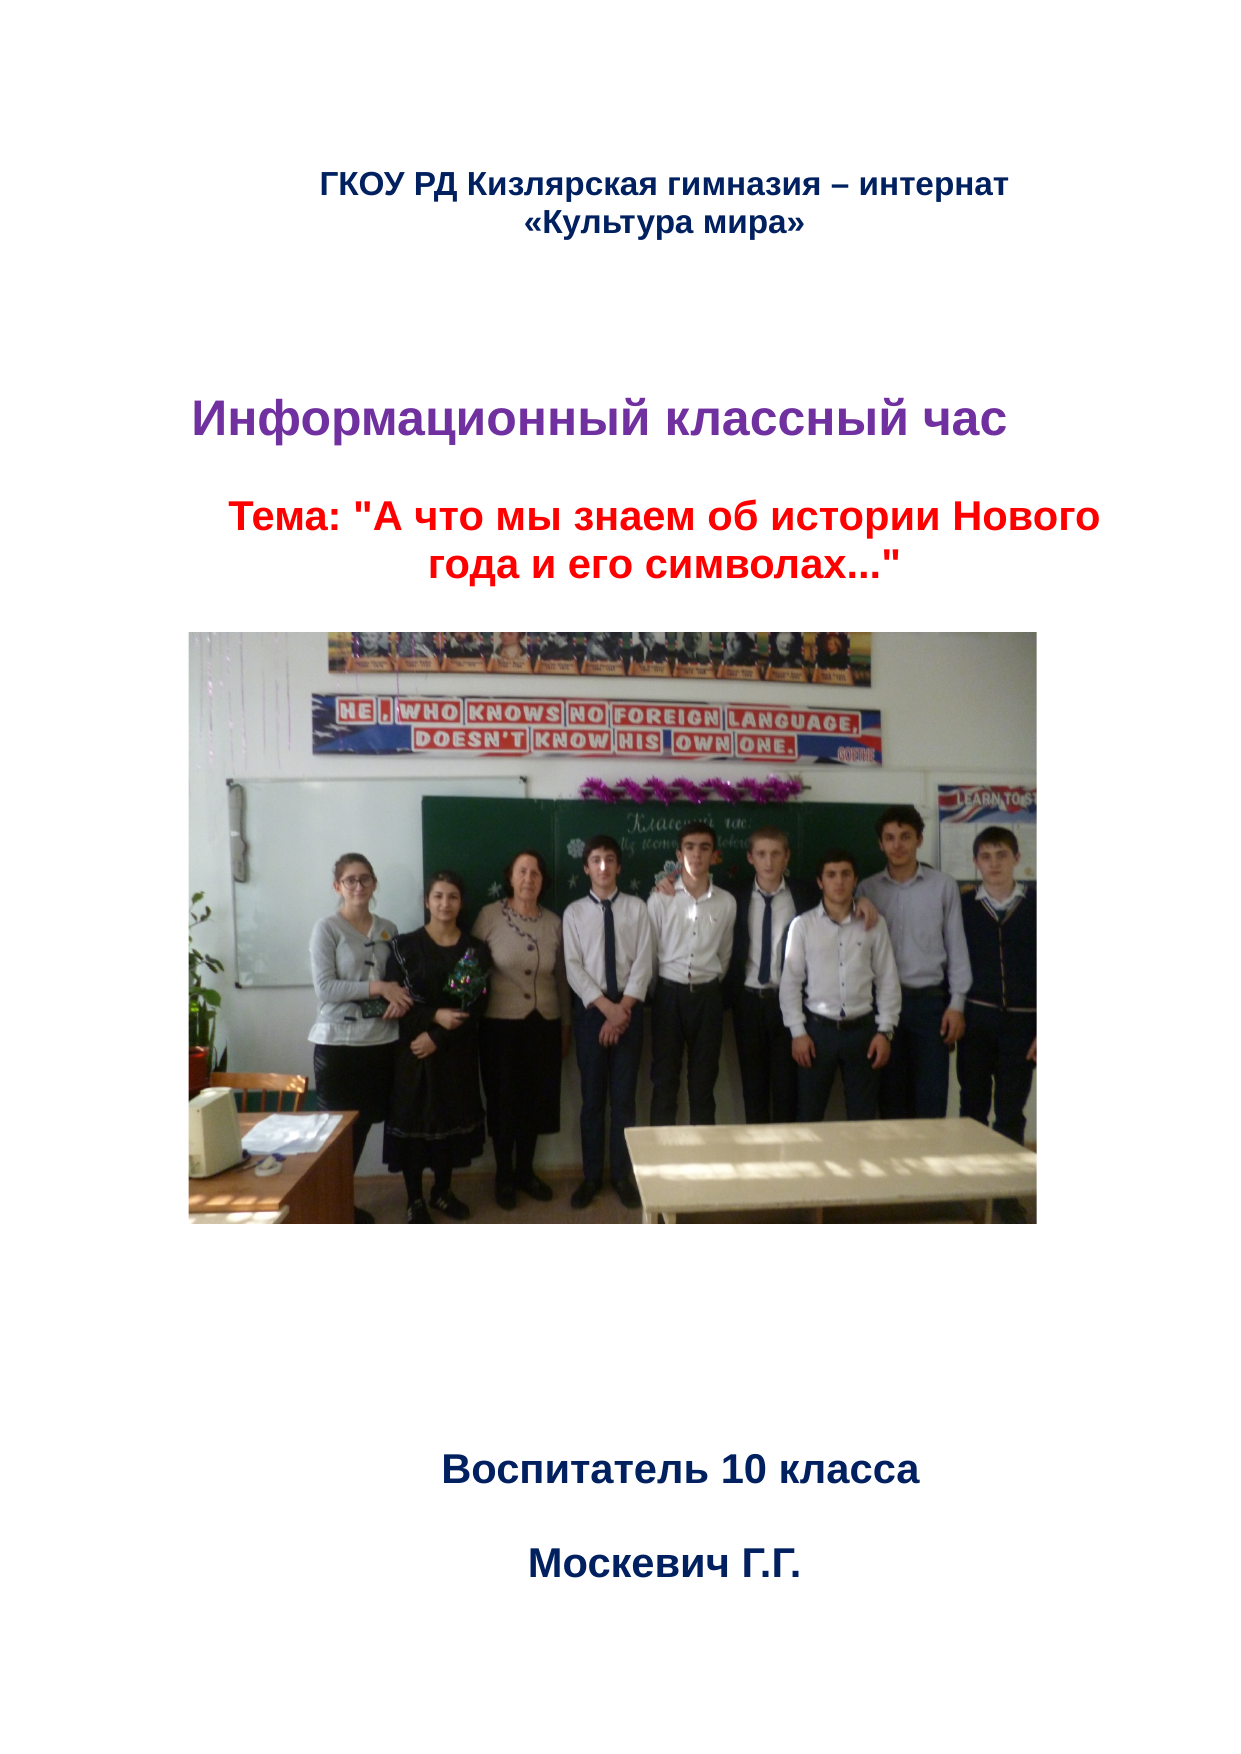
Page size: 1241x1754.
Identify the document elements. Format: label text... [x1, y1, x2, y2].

text Информационный классный час [177, 389, 1152, 446]
text Воспитатель 10 класса [177, 1445, 1152, 1493]
text Москевич Г.Г. [177, 1538, 1152, 1586]
text ГКОУ РД Кизлярская гимназия – интернат «Культура мира» [177, 163, 1152, 240]
text Тема: "А что мы знаем об истории Нового года и его символах..." [177, 492, 1152, 587]
picture [188, 632, 1037, 1224]
